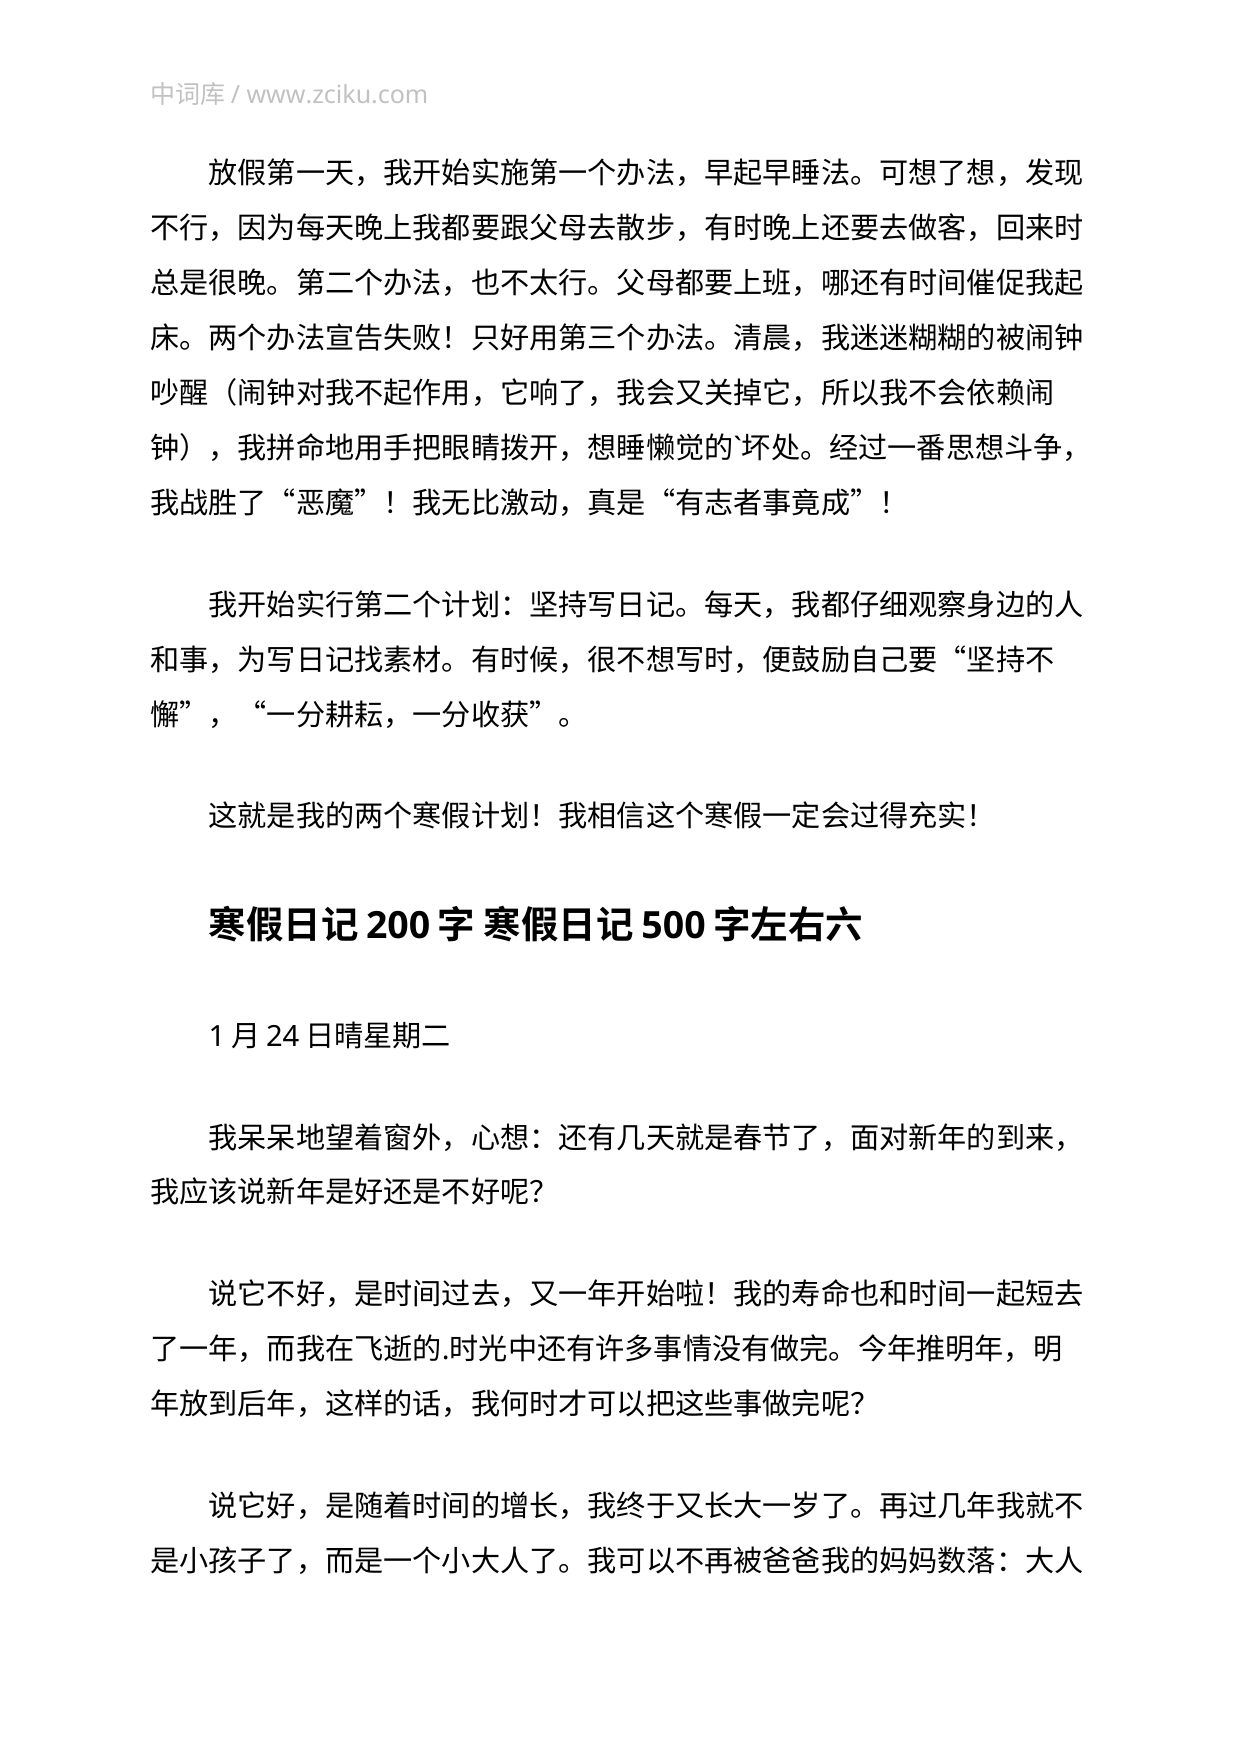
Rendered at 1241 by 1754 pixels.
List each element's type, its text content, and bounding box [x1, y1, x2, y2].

text 放假第一天，我开始实施第一个办法，早起早睡法。可想了想，发现不行，因为每天晚上我都要跟父母去散步，有时晚上还要去做客，回来时总是很晚。第二个办法，也不太行。父母都要上班，哪还有时间催促我起床。两个办法宣告失败！只好用第三个办法。清晨，我迷迷糊糊的被闹钟吵醒（闹钟对我不起作用，它响了，我会又关掉它，所以我不会依赖闹钟），我拼命地用手把眼睛拨开，想睡懒觉的`坏处。经过一番思想斗争，我战胜了“恶魔”！我无比激动，真是“有志者事竟成”！ [150, 150, 1090, 522]
text 我呆呆地望着窗外，心想：还有几天就是春节了，面对新年的到来，我应该说新年是好还是不好呢？ [150, 1114, 1090, 1211]
text 这就是我的两个寒假计划！我相信这个寒假一定会过得充实！ [150, 793, 1090, 835]
text 说它不好，是时间过去，又一年开始啦！我的寿命也和时间一起短去了一年，而我在飞逝的.时光中还有许多事情没有做完。今年推明年，明年放到后年，这样的话，我何时才可以把这些事做完呢？ [150, 1271, 1090, 1423]
text 我开始实行第二个计划：坚持写日记。每天，我都仔细观察身边的人和事，为写日记找素材。有时候，很不想写时，便鼓励自己要“坚持不懈”，“一分耕耘，一分收获”。 [150, 581, 1090, 733]
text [150, 1482, 1090, 1580]
text 1月24日晴星期二 [150, 1012, 1090, 1054]
text 寒假日记200字 寒假日记500字左右六 [150, 894, 1090, 949]
